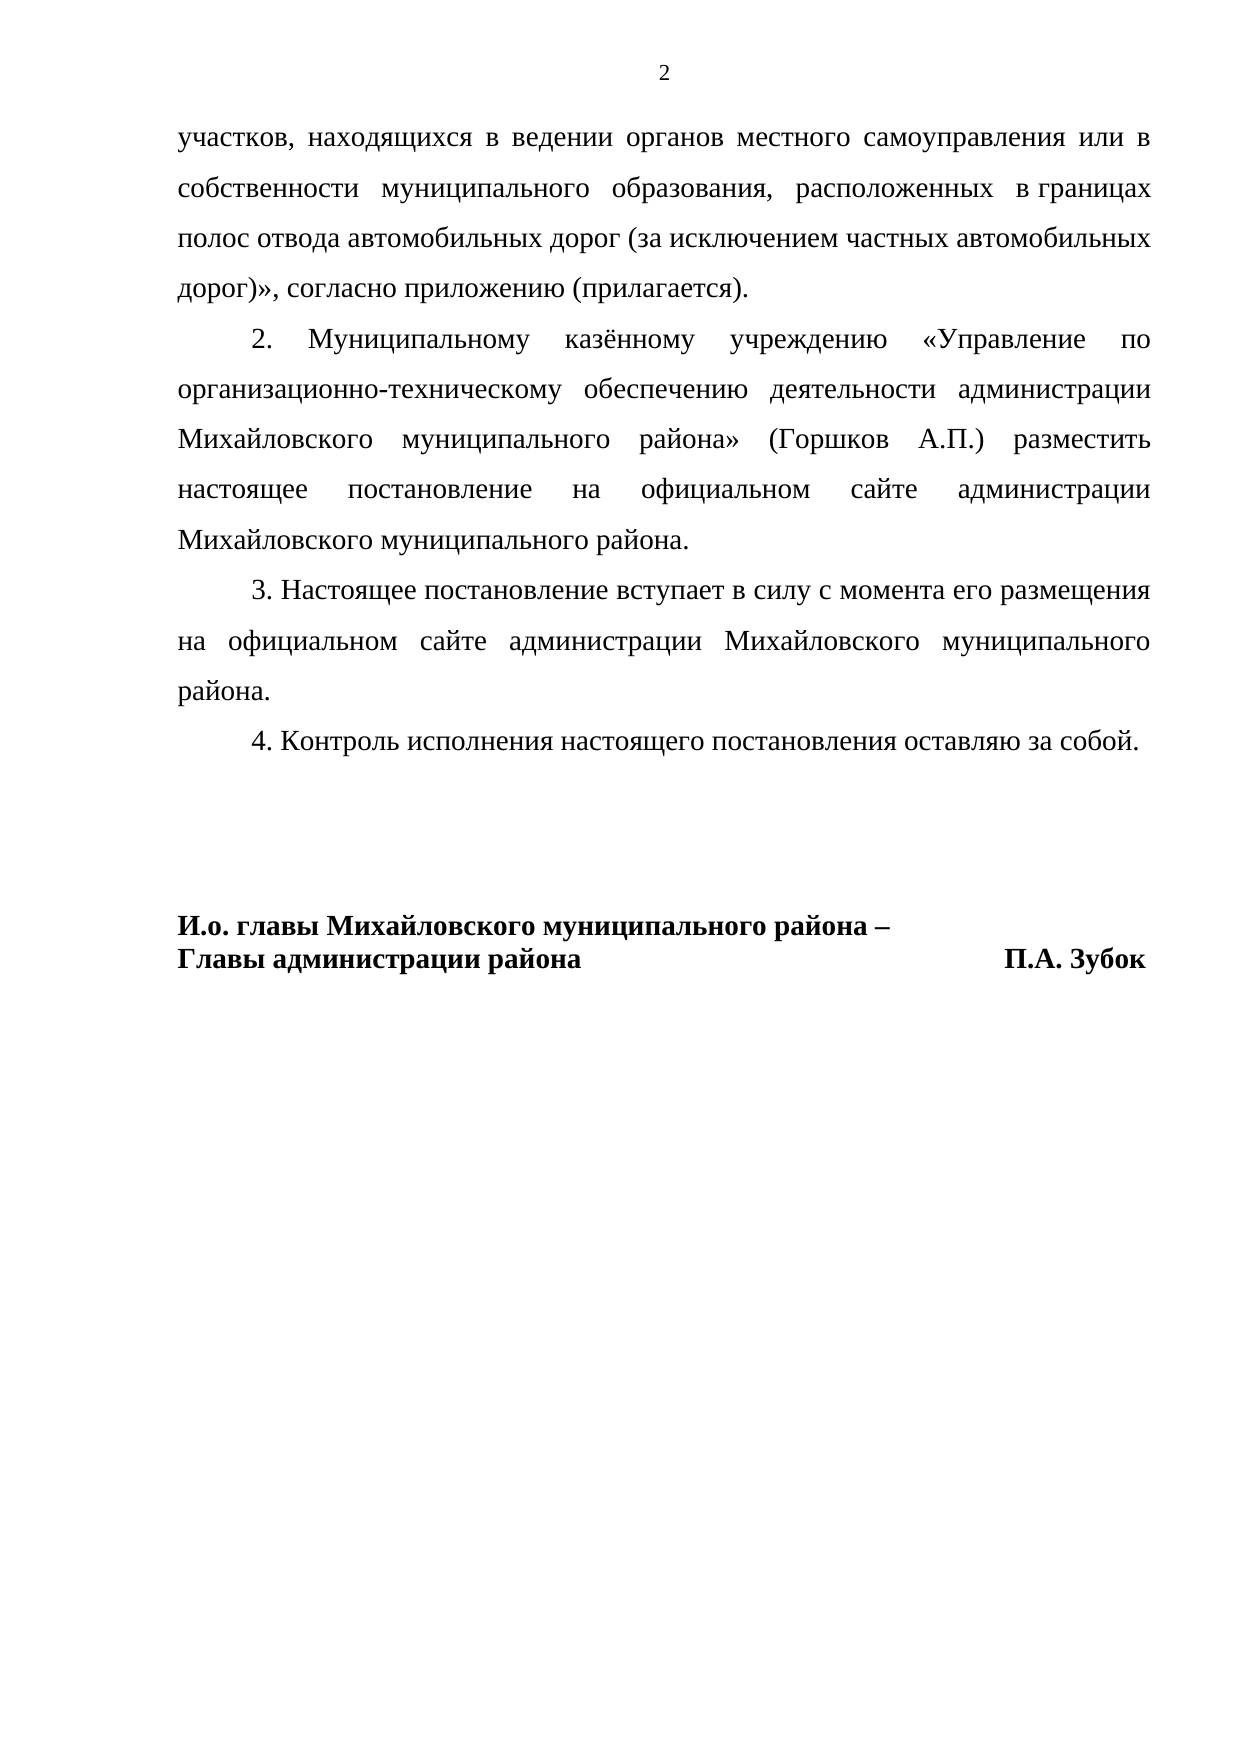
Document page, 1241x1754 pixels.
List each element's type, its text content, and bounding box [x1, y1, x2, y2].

text И.о. главы Михайловского муниципального района – [177, 908, 1152, 941]
text 2. Муниципальному казённому учреждению «Управление по организационно-техническому обеспечению деятельности администрации Михайловского муниципального района» (Горшков А.П.) разместить настоящее постановление на официальном сайте администрации Михайловского муниципального района. [177, 321, 1152, 556]
text 4. Контроль исполнения настоящего постановления оставляю за собой. [177, 723, 1152, 757]
text Главы администрации района П.А. Зубок [177, 941, 1152, 975]
text 3. Настоящее постановление вступает в силу с момента его размещения на официальном сайте администрации Михайловского муниципального района. [177, 572, 1152, 706]
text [177, 119, 1152, 304]
